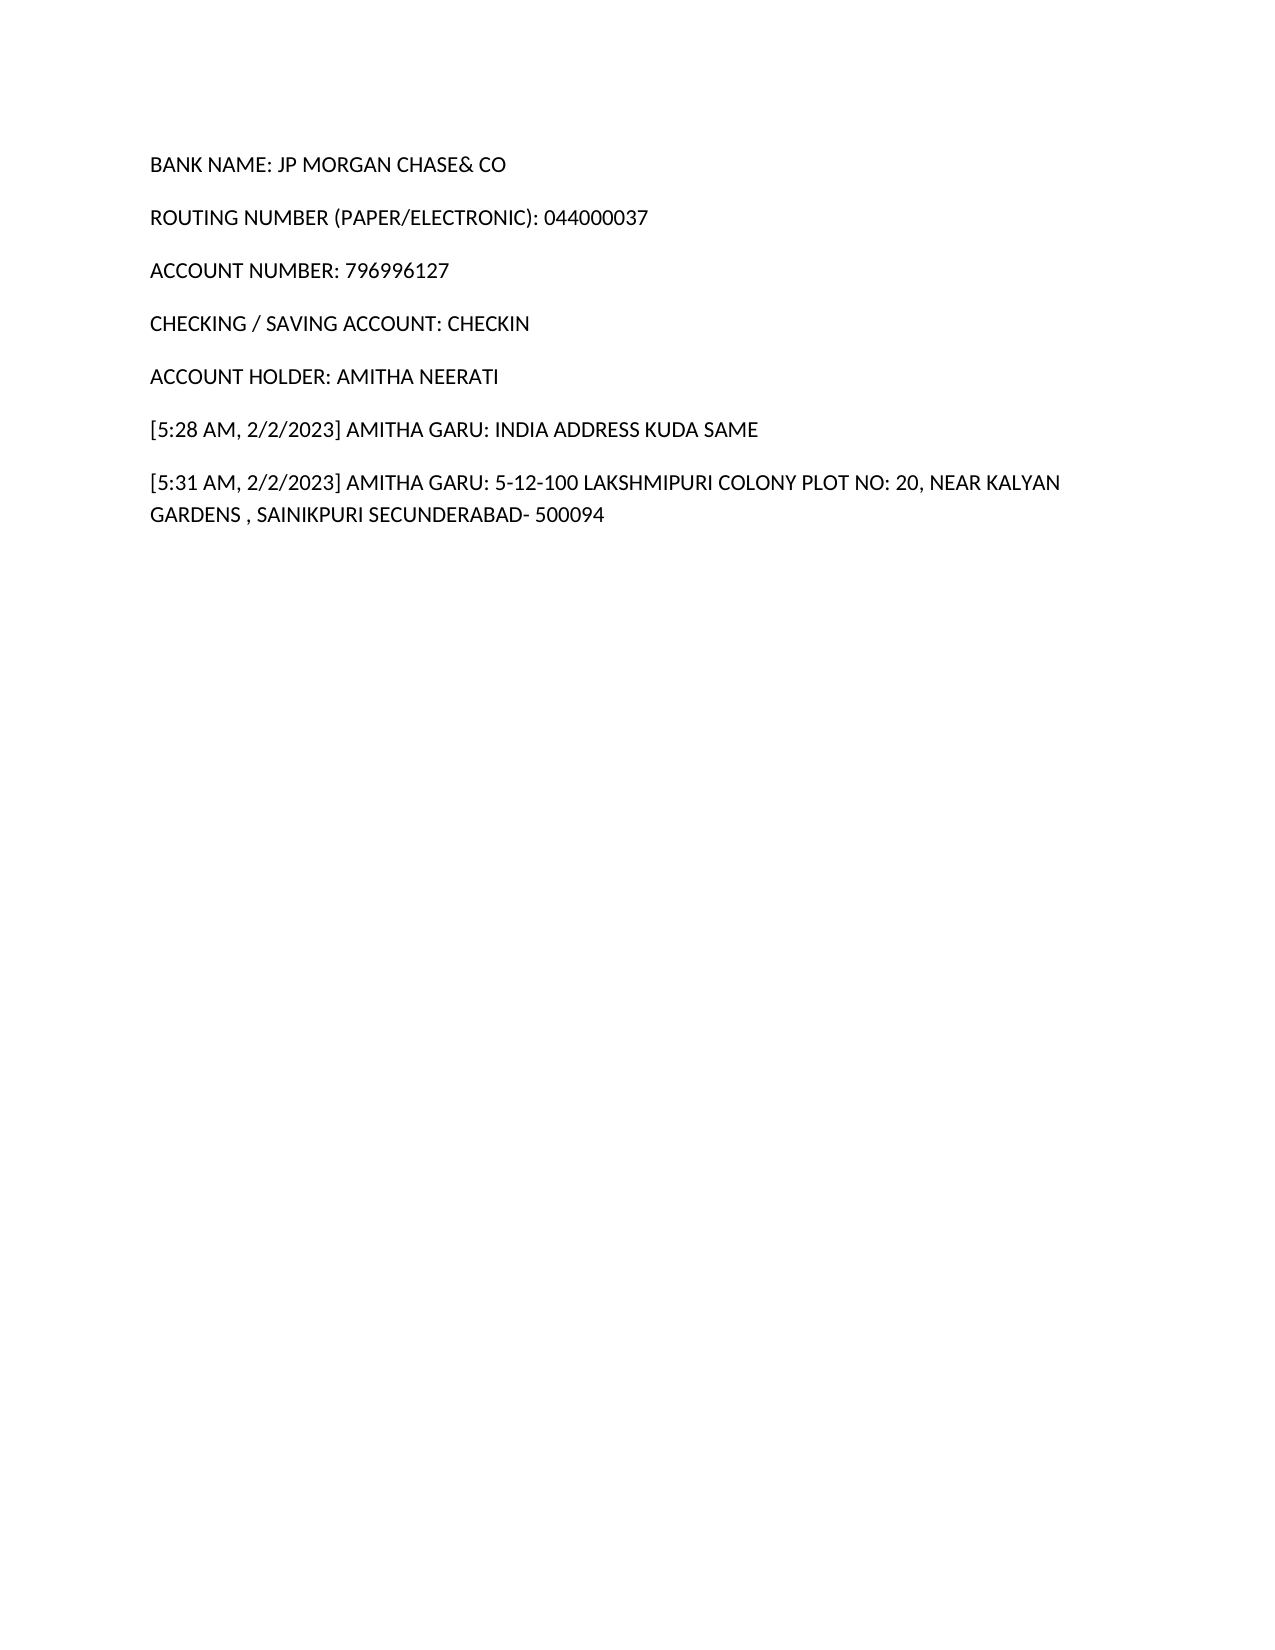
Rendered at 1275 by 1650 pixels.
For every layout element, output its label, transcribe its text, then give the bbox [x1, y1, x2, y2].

text ACCOUNT NUMBER: 796996127 [150, 256, 1125, 284]
text [5:28 AM, 2/2/2023] AMITHA GARU: INDIA ADDRESS KUDA SAME [150, 415, 1125, 443]
text BANK NAME: JP MORGAN CHASE& CO [150, 150, 1125, 178]
text ACCOUNT HOLDER: AMITHA NEERATI [150, 362, 1125, 390]
text CHECKING / SAVING ACCOUNT: CHECKIN [150, 309, 1125, 337]
text ROUTING NUMBER (PAPER/ELECTRONIC): 044000037 [150, 203, 1125, 231]
text [5:31 AM, 2/2/2023] AMITHA GARU: 5-12-100 LAKSHMIPURI COLONY PLOT NO: 20, NEAR KALYAN GARDENS , SAINIKPURI SECUNDERABAD- 500094 [150, 468, 1125, 528]
